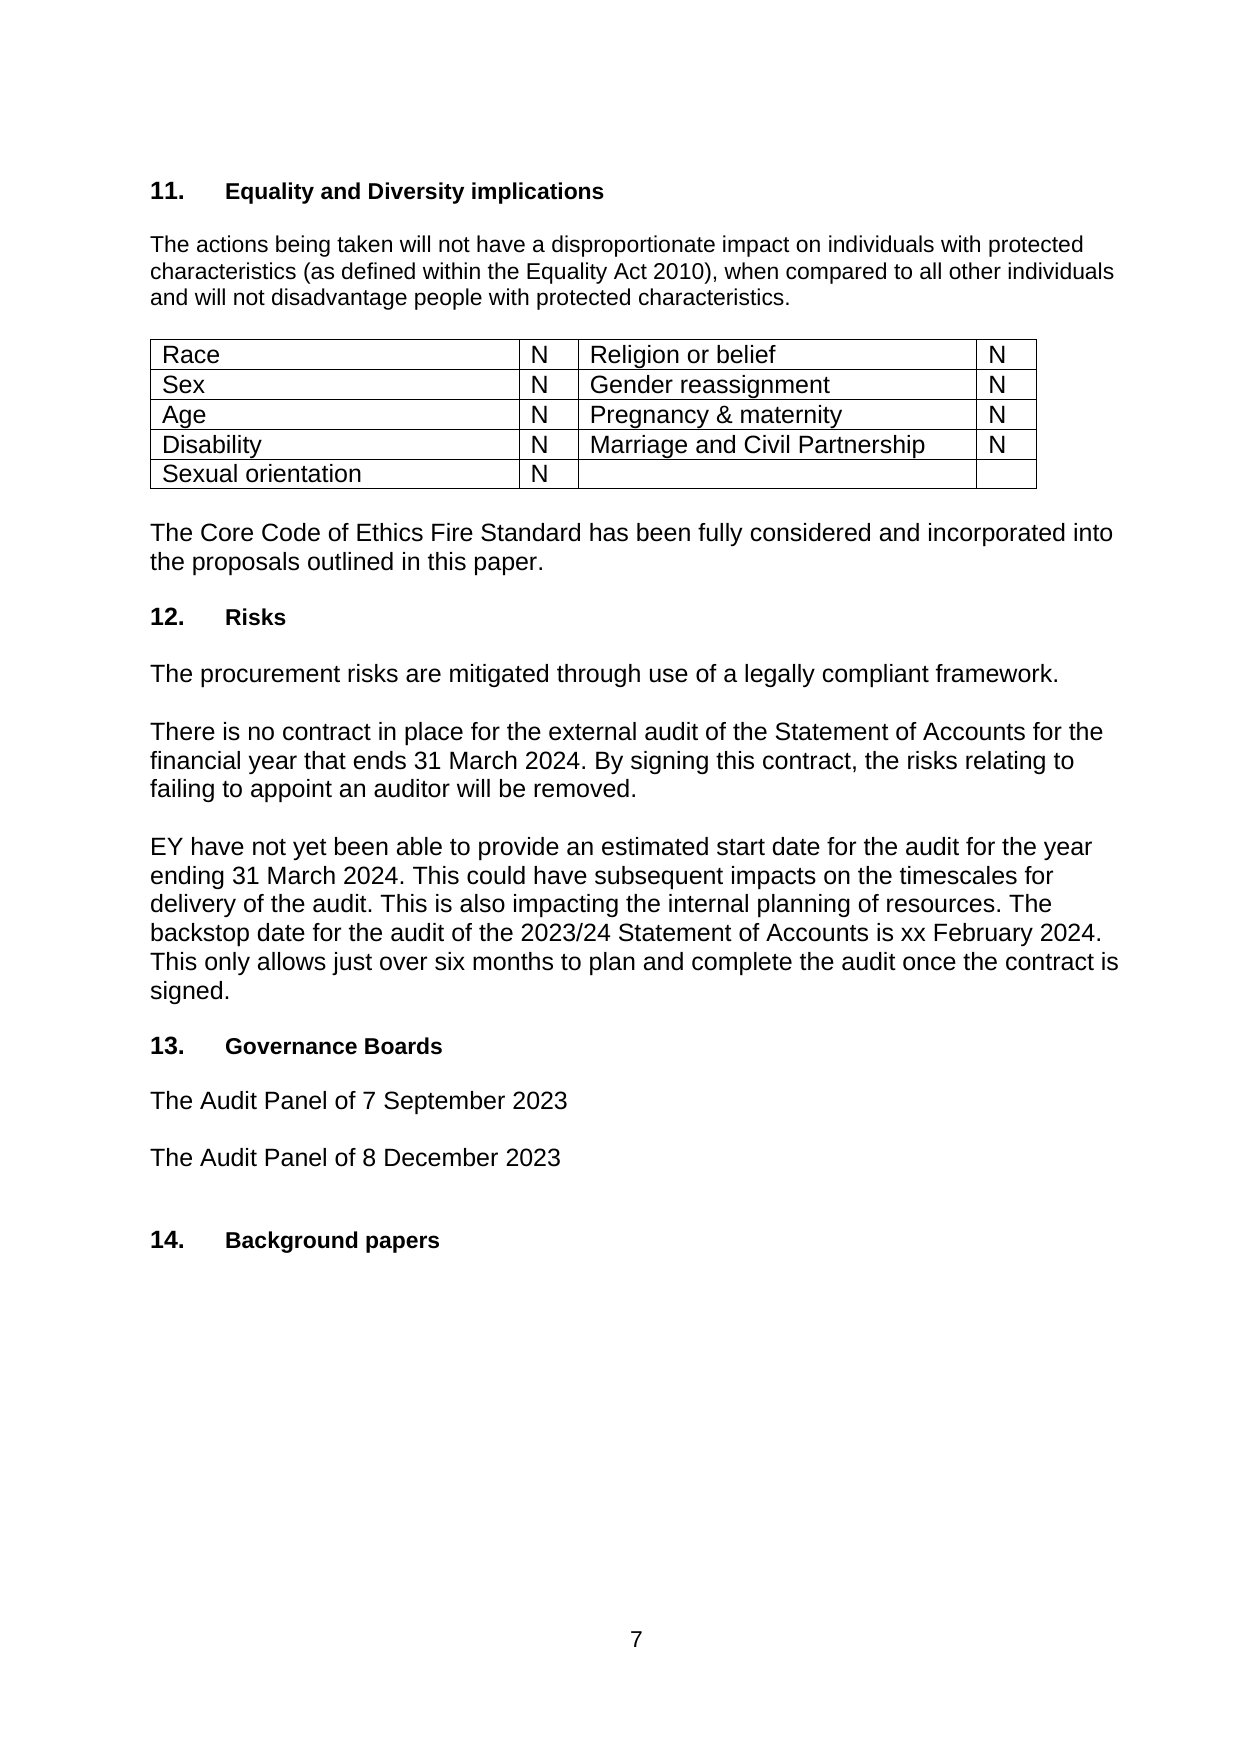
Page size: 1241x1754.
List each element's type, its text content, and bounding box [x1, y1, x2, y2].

table_cell Sexual orientation [151, 460, 519, 488]
table_cell N [520, 460, 578, 488]
table_cell [977, 460, 1036, 488]
table_cell N [520, 400, 578, 429]
list Equality and Diversity implications [150, 176, 1122, 205]
text The actions being taken will not have a disproportionate impact on individuals with protected characteristics (as defined within the Equality Act 2010), when compared to all other individuals and will not disadvantage people with protected characteristics. [150, 231, 1122, 311]
table_cell N [520, 370, 578, 399]
list Risks [150, 602, 1122, 631]
table_cell [579, 460, 976, 488]
table_header N [977, 340, 1036, 369]
text The Audit Panel of 8 December 2023 [150, 1143, 1122, 1172]
list Background papers [150, 1225, 1122, 1253]
list Governance Boards [150, 1031, 1122, 1059]
text The Core Code of Ethics Fire Standard has been fully considered and incorporated into the proposals outlined in this paper. [150, 518, 1122, 576]
table_cell Gender reassignment [579, 370, 976, 399]
text The procurement risks are mitigated through use of a legally compliant framework. [150, 659, 1122, 688]
table_header Religion or belief [579, 340, 976, 369]
text EY have not yet been able to provide an estimated start date for the audit for the year ending 31 March 2024. This could have subsequent impacts on the timescales for delivery of the audit. This is also impacting the internal planning of resources. The backstop date for the audit of the 2023/24 Statement of Accounts is xx February 2024. This only allows just over six months to plan and complete the audit once the contract is signed. [150, 832, 1122, 1004]
table_header N [520, 340, 578, 369]
table_cell Pregnancy & maternity [579, 400, 976, 429]
table_cell Marriage and Civil Partnership [579, 430, 976, 458]
text There is no contract in place for the external audit of the Statement of Accounts for the financial year that ends 31 March 2024. By signing this contract, the risks relating to failing to appoint an auditor will be removed. [150, 717, 1122, 803]
table_cell Sex [151, 370, 519, 399]
table_cell Disability [151, 430, 519, 458]
table_header Race [151, 340, 519, 369]
table_cell N [977, 370, 1036, 399]
text The Audit Panel of 7 September 2023 [150, 1086, 1122, 1114]
table_cell Age [151, 400, 519, 429]
table_cell N [977, 400, 1036, 429]
table_cell N [977, 430, 1036, 458]
table_cell N [520, 430, 578, 458]
